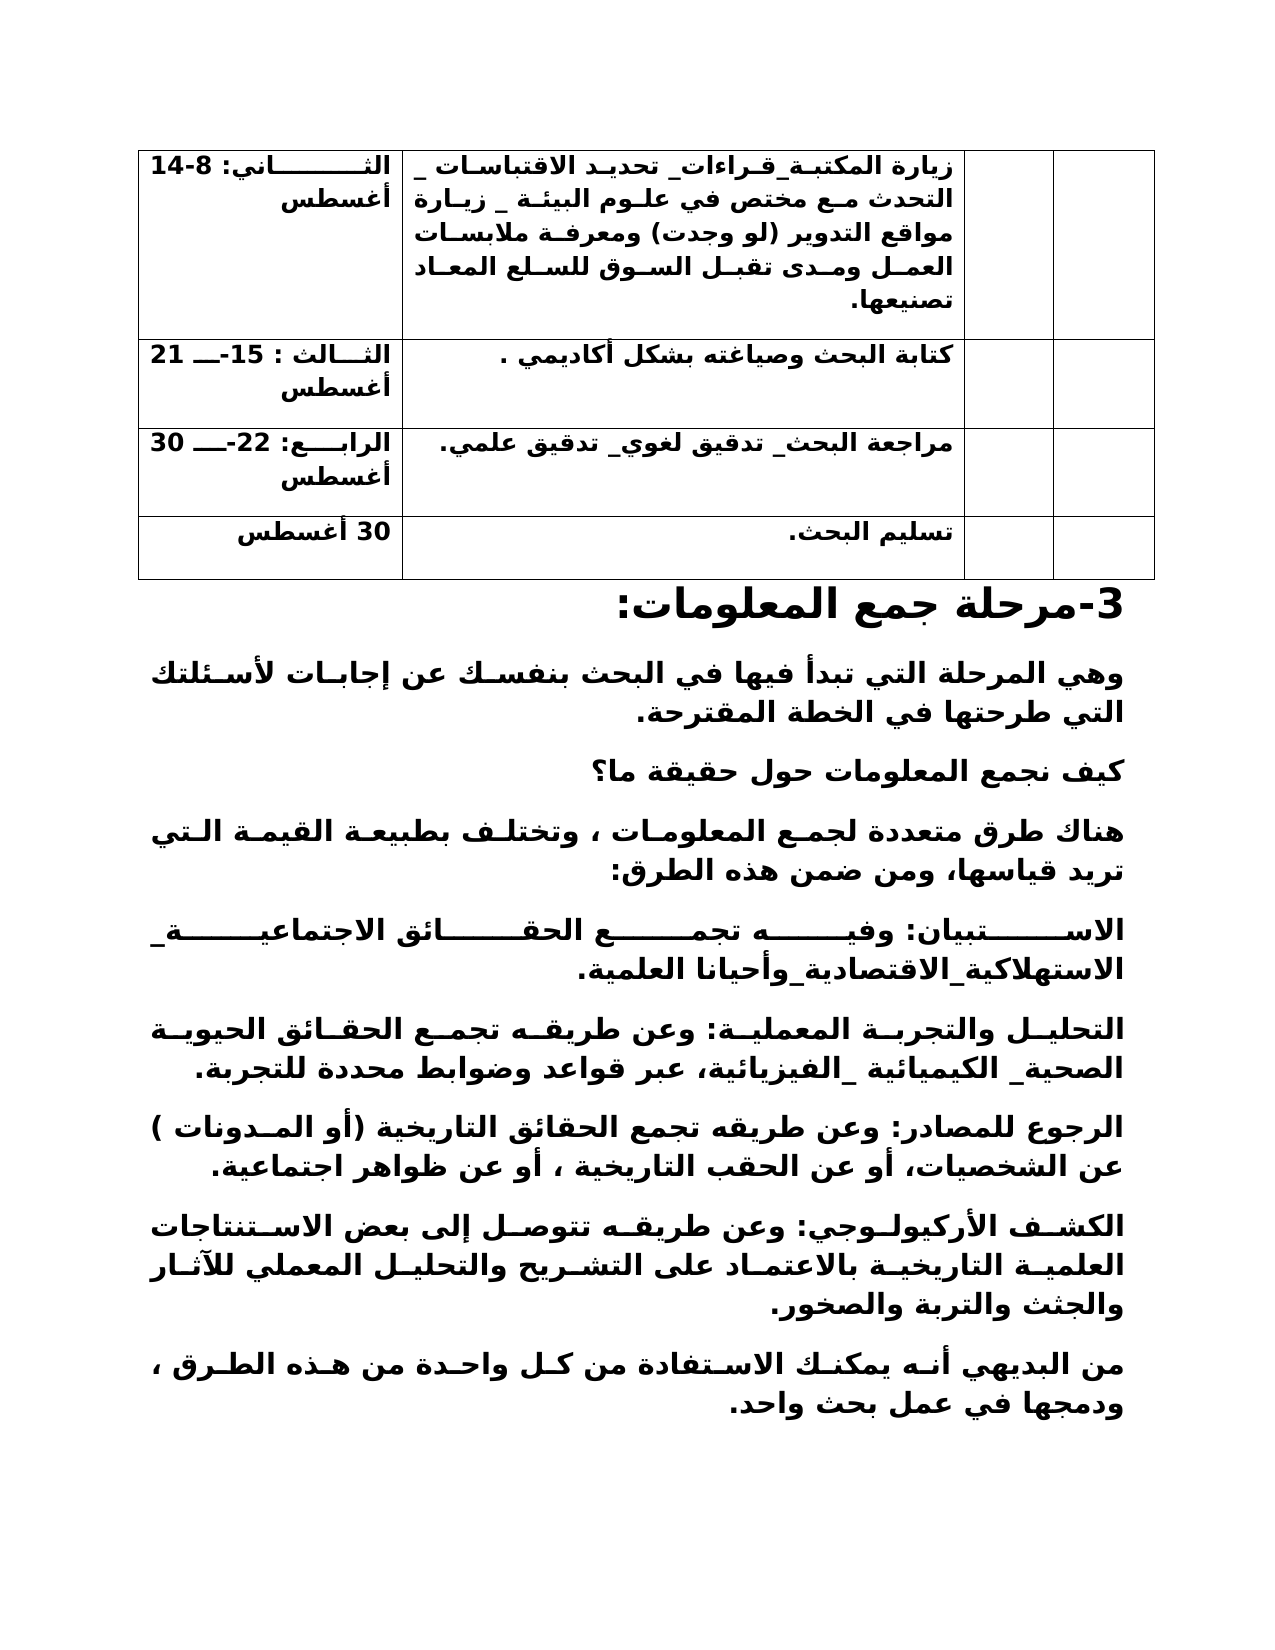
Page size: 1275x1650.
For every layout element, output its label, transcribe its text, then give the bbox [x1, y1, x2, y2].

table_cell [965, 517, 1053, 578]
table_cell [1054, 429, 1154, 516]
table_cell [1054, 340, 1154, 427]
table_cell 30 أغسطس [139, 517, 402, 578]
table_cell [965, 429, 1053, 516]
table_cell تسليم البحث. [403, 517, 964, 578]
table_cell الرابع: 22- 30 أغسطس [139, 429, 402, 516]
table_cell الثالث : 15- 21 أغسطس [139, 340, 402, 427]
table_cell [1054, 151, 1154, 339]
text 3-مرحلة جمع المعلومات: [150, 580, 1125, 628]
text كيف نجمع المعلومات حول حقيقة ما؟ [150, 755, 1125, 789]
text الكشف الأركيولوجي: وعن طريقه تتوصل إلى بعض الاستنتاجات العلمية التاريخية بالاعتماد على التشريح والتحليل المعملي للآثار والجثث والتربة والصخور. [150, 1209, 1125, 1321]
table_cell [965, 151, 1053, 339]
table_cell مراجعة البحث_ تدقيق لغوي_ تدقيق علمي. [403, 429, 964, 516]
table_cell زيارة المكتبة_قراءات_ تحديد الاقتباسات _ التحدث مع مختص في علوم البيئة _ زيارة مواقع التدوير (لو وجدت) ومعرفة ملابسات العمل ومدى تقبل السوق للسلع المعاد تصنيعها. [403, 151, 964, 339]
text هناك طرق متعددة لجمع المعلومات ، وتختلف بطبيعة القيمة التي تريد قياسها، ومن ضمن هذه الطرق: [150, 814, 1125, 887]
table_cell [1054, 517, 1154, 578]
text وهي المرحلة التي تبدأ فيها في البحث بنفسك عن إجابات لأسئلتك التي طرحتها في الخطة المقترحة. [150, 656, 1125, 729]
text الرجوع للمصادر: وعن طريقه تجمع الحقائق التاريخية (أو المدونات ) عن الشخصيات، أو عن الحقب التاريخية ، أو عن ظواهر اجتماعية. [150, 1111, 1125, 1184]
table_cell [965, 340, 1053, 427]
table_cell الثاني: 8-14 أغسطس [139, 151, 402, 339]
table_cell كتابة البحث وصياغته بشكل أكاديمي . [403, 340, 964, 427]
text الاستبيان: وفيه تجمع الحقائق الاجتماعية_ الاستهلاكية_الاقتصادية_وأحيانا العلمية. [150, 913, 1125, 986]
text من البديهي أنه يمكنك الاستفادة من كل واحدة من هذه الطرق ، ودمجها في عمل بحث واحد. [150, 1347, 1125, 1420]
text التحليل والتجربة المعملية: وعن طريقه تجمع الحقائق الحيوية الصحية_ الكيميائية _الفيزيائية، عبر قواعد وضوابط محددة للتجربة. [150, 1012, 1125, 1085]
